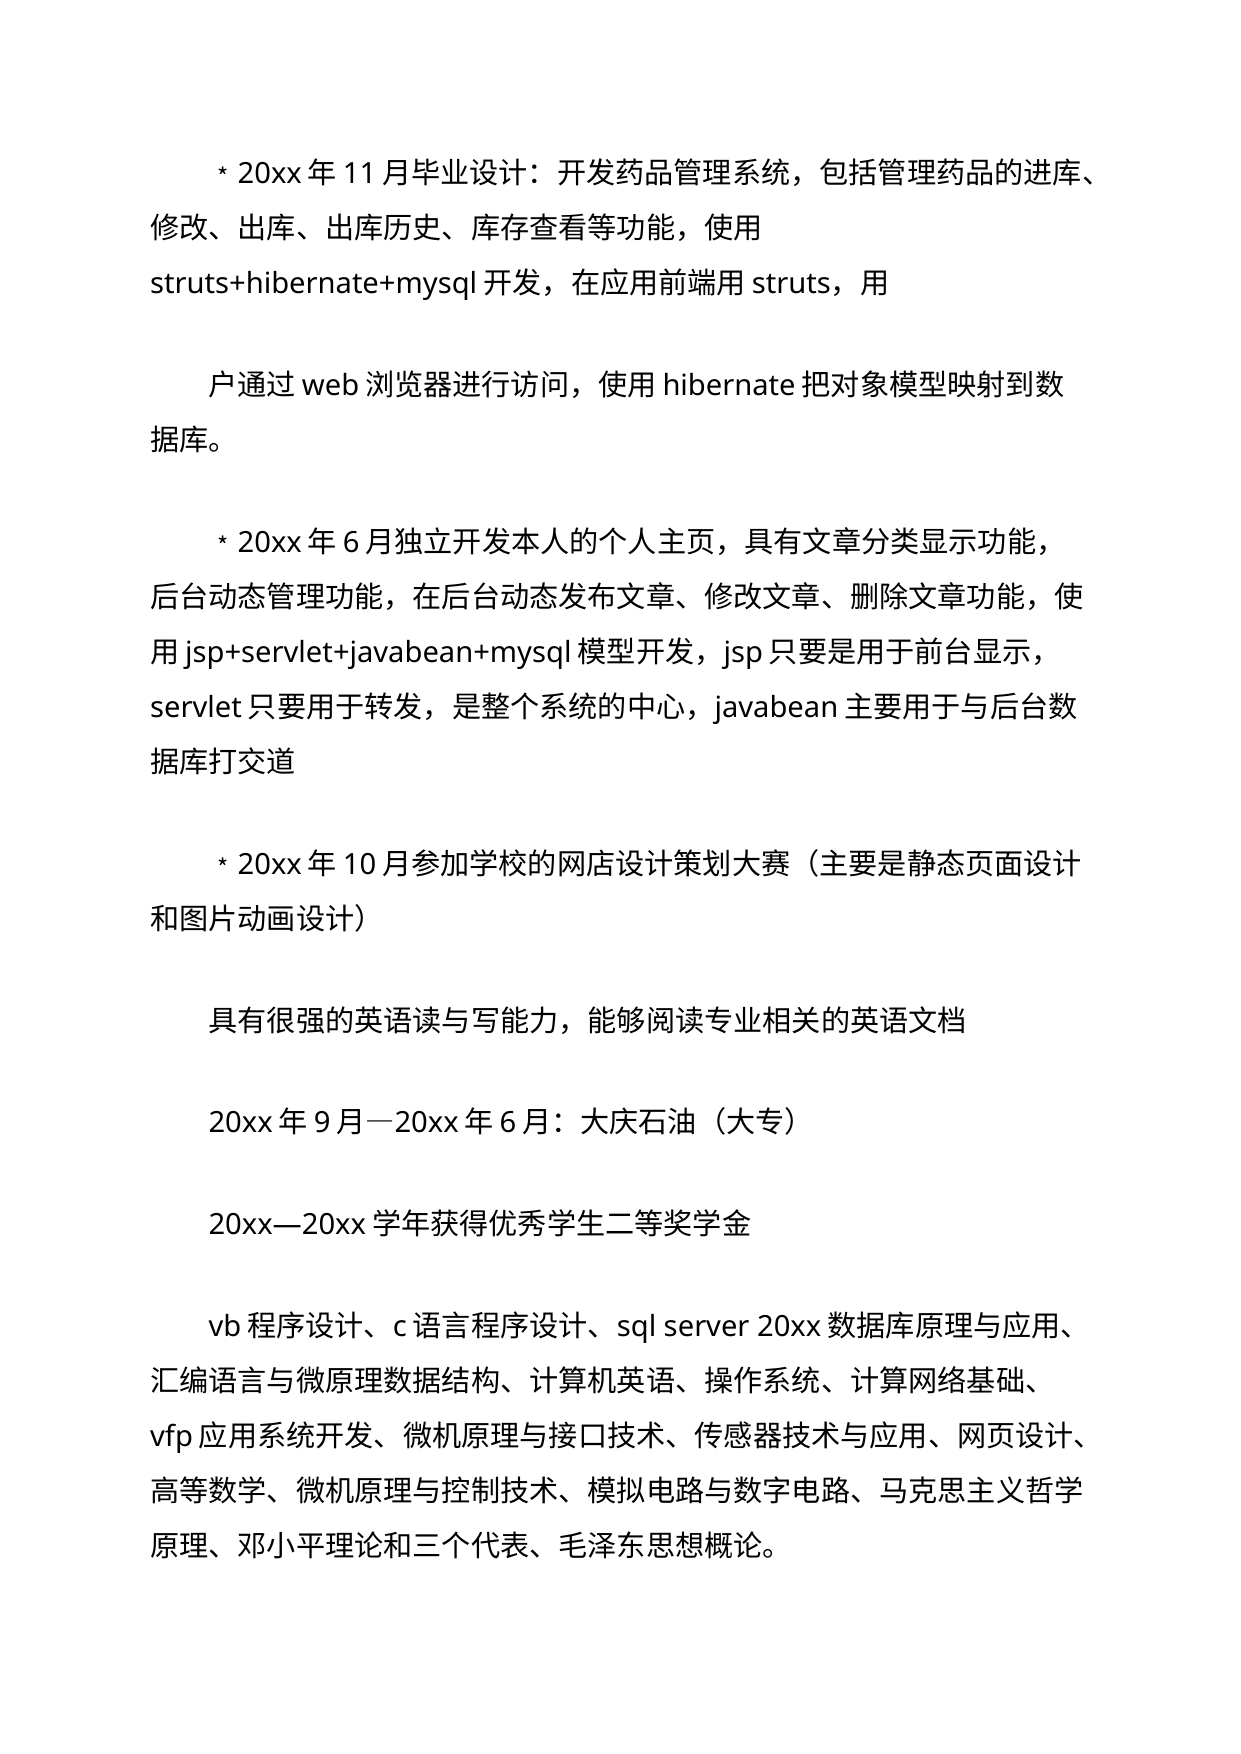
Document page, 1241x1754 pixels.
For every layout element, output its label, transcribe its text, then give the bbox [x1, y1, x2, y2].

text 20xx—20xx学年获得优秀学生二等奖学金 [150, 1201, 1090, 1243]
text ﹡20xx年6月独立开发本人的个人主页，具有文章分类显示功能，后台动态管理功能，在后台动态发布文章、修改文章、删除文章功能，使用jsp+servlet+javabean+mysql模型开发，jsp只要是用于前台显示，servlet只要用于转发，是整个系统的中心，javabean主要用于与后台数据库打交道 [150, 519, 1090, 781]
text 20xx年9月—20xx年6月：大庆石油（大专） [150, 1099, 1090, 1141]
text ﹡20xx年11月毕业设计：开发药品管理系统，包括管理药品的进库、修改、出库、出库历史、库存查看等功能，使用struts+hibernate+mysql开发，在应用前端用struts，用 [150, 150, 1090, 302]
text ﹡20xx年10月参加学校的网店设计策划大赛（主要是静态页面设计和图片动画设计） [150, 840, 1090, 938]
text vb程序设计、c语言程序设计、sql server 20xx数据库原理与应用、汇编语言与微原理数据结构、计算机英语、操作系统、计算网络基础、vfp应用系统开发、微机原理与接口技术、传感器技术与应用、网页设计、高等数学、微机原理与控制技术、模拟电路与数字电路、马克思主义哲学原理、邓小平理论和三个代表、毛泽东思想概论。 [150, 1303, 1090, 1565]
text 户通过web浏览器进行访问，使用hibernate把对象模型映射到数据库。 [150, 362, 1090, 459]
text 具有很强的英语读与写能力，能够阅读专业相关的英语文档 [150, 997, 1090, 1039]
